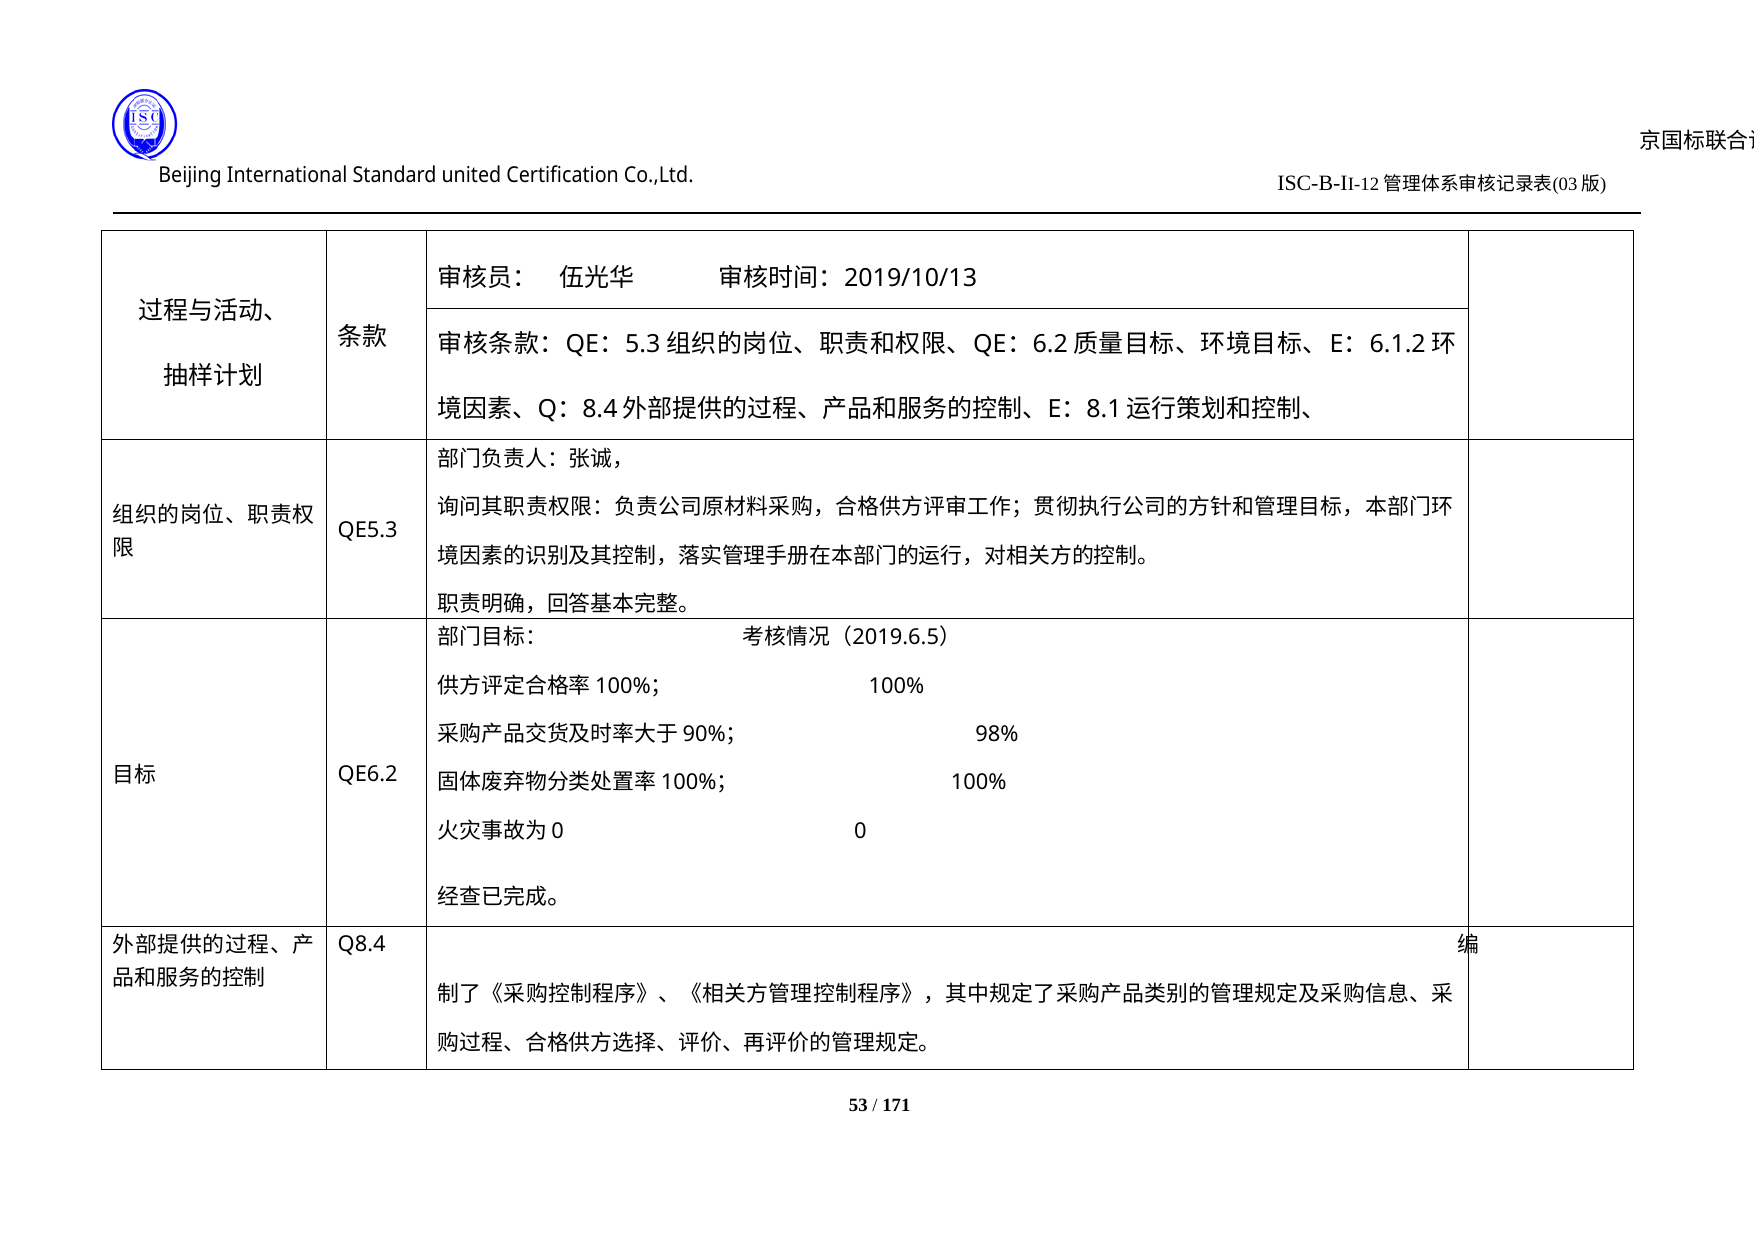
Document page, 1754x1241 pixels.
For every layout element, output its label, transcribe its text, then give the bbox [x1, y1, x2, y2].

table_cell 审核员： 伍光华 审核时间：2019/10/13 [427, 231, 1468, 308]
picture [112, 89, 180, 161]
table_cell [1469, 927, 1633, 1069]
table_cell QE5.3 [327, 440, 426, 618]
table_cell [1469, 619, 1633, 926]
table_cell 组织的岗位、职责权限 [102, 440, 326, 618]
table_cell [1469, 440, 1633, 618]
table_cell QE6.2 [327, 619, 426, 926]
table_cell Q8.4 [327, 927, 426, 1069]
table_header 判定 [1469, 231, 1633, 439]
table_cell 审核条款：QE：5.3组织的岗位、职责和权限、QE：6.2质量目标、环境目标、E：6.1.2环境因素、Q：8.4外部提供的过程、产品和服务的控制、E：8.1运行策划和控制、 [427, 309, 1468, 439]
table_cell 部门目标： 考核情况（2019.6.5） 供方评定合格率100%； 100% 采购产品交货及时率大于90%； 98% 固体废弃物分类处置率100%； 100% 火灾事故为0 0 经查已完成。 [427, 619, 1468, 926]
table_header 涉及 条款 [327, 231, 426, 439]
table_cell 外部提供的过程、产品和服务的控制 [102, 927, 326, 1069]
table_header 过程与活动、 抽样计划 [102, 231, 326, 439]
table_cell 目标 [102, 619, 326, 926]
table_cell 部门负责人：张诚， 询问其职责权限：负责公司原材料采购，合格供方评审工作；贯彻执行公司的方针和管理目标，本部门环境因素的识别及其控制，落实管理手册在本部门的运行，对相关方的控制。 职责明确，回答基本完整。 [427, 440, 1468, 618]
